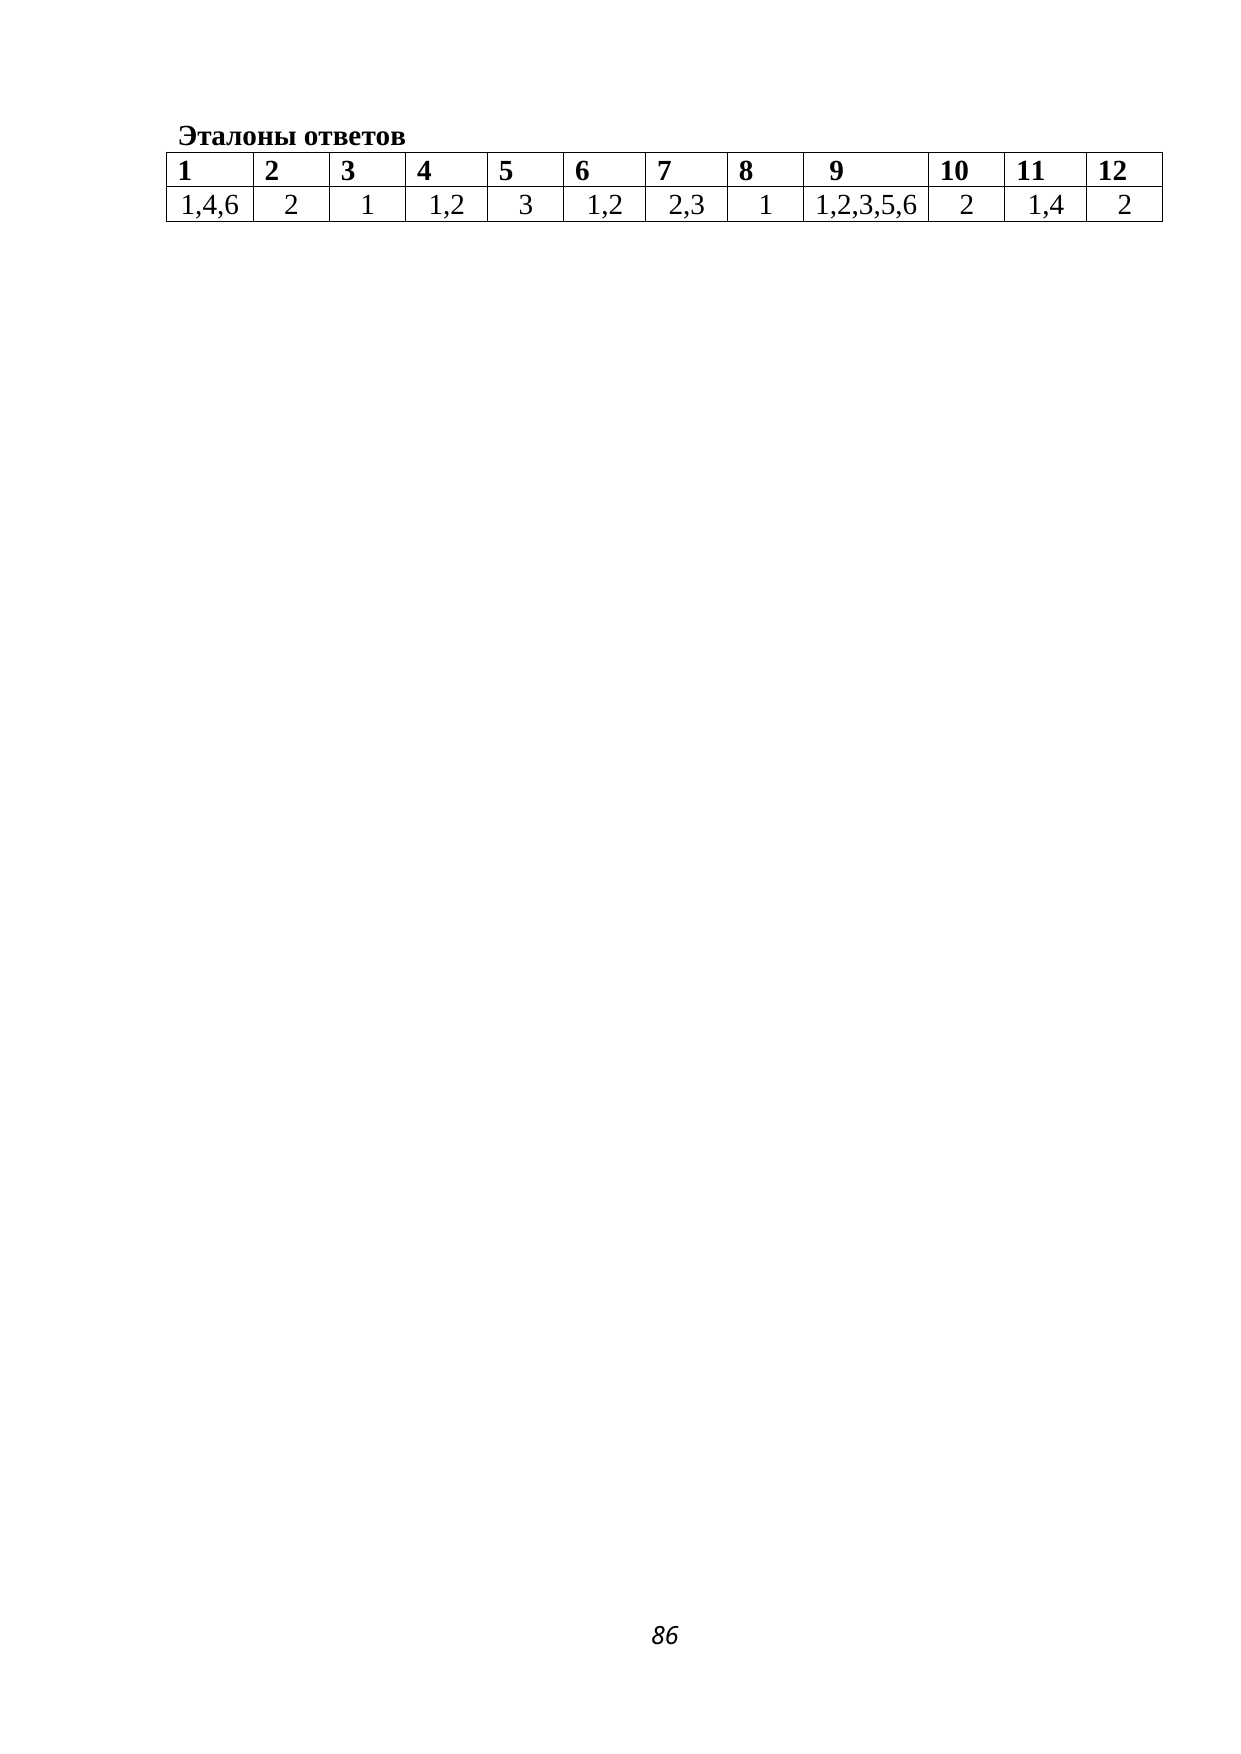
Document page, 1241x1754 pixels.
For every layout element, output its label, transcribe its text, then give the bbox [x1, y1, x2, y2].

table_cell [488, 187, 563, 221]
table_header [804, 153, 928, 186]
text Эталоны ответов [177, 118, 1152, 152]
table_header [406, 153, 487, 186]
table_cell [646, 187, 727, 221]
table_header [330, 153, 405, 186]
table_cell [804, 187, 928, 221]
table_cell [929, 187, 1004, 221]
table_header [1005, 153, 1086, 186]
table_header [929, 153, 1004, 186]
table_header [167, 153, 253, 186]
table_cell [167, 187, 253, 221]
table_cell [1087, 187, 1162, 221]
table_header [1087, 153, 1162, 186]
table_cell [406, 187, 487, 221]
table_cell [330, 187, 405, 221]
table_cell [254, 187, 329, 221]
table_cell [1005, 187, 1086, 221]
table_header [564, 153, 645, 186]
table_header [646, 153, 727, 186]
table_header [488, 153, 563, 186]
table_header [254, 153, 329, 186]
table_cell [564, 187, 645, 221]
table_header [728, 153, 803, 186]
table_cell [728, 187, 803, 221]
